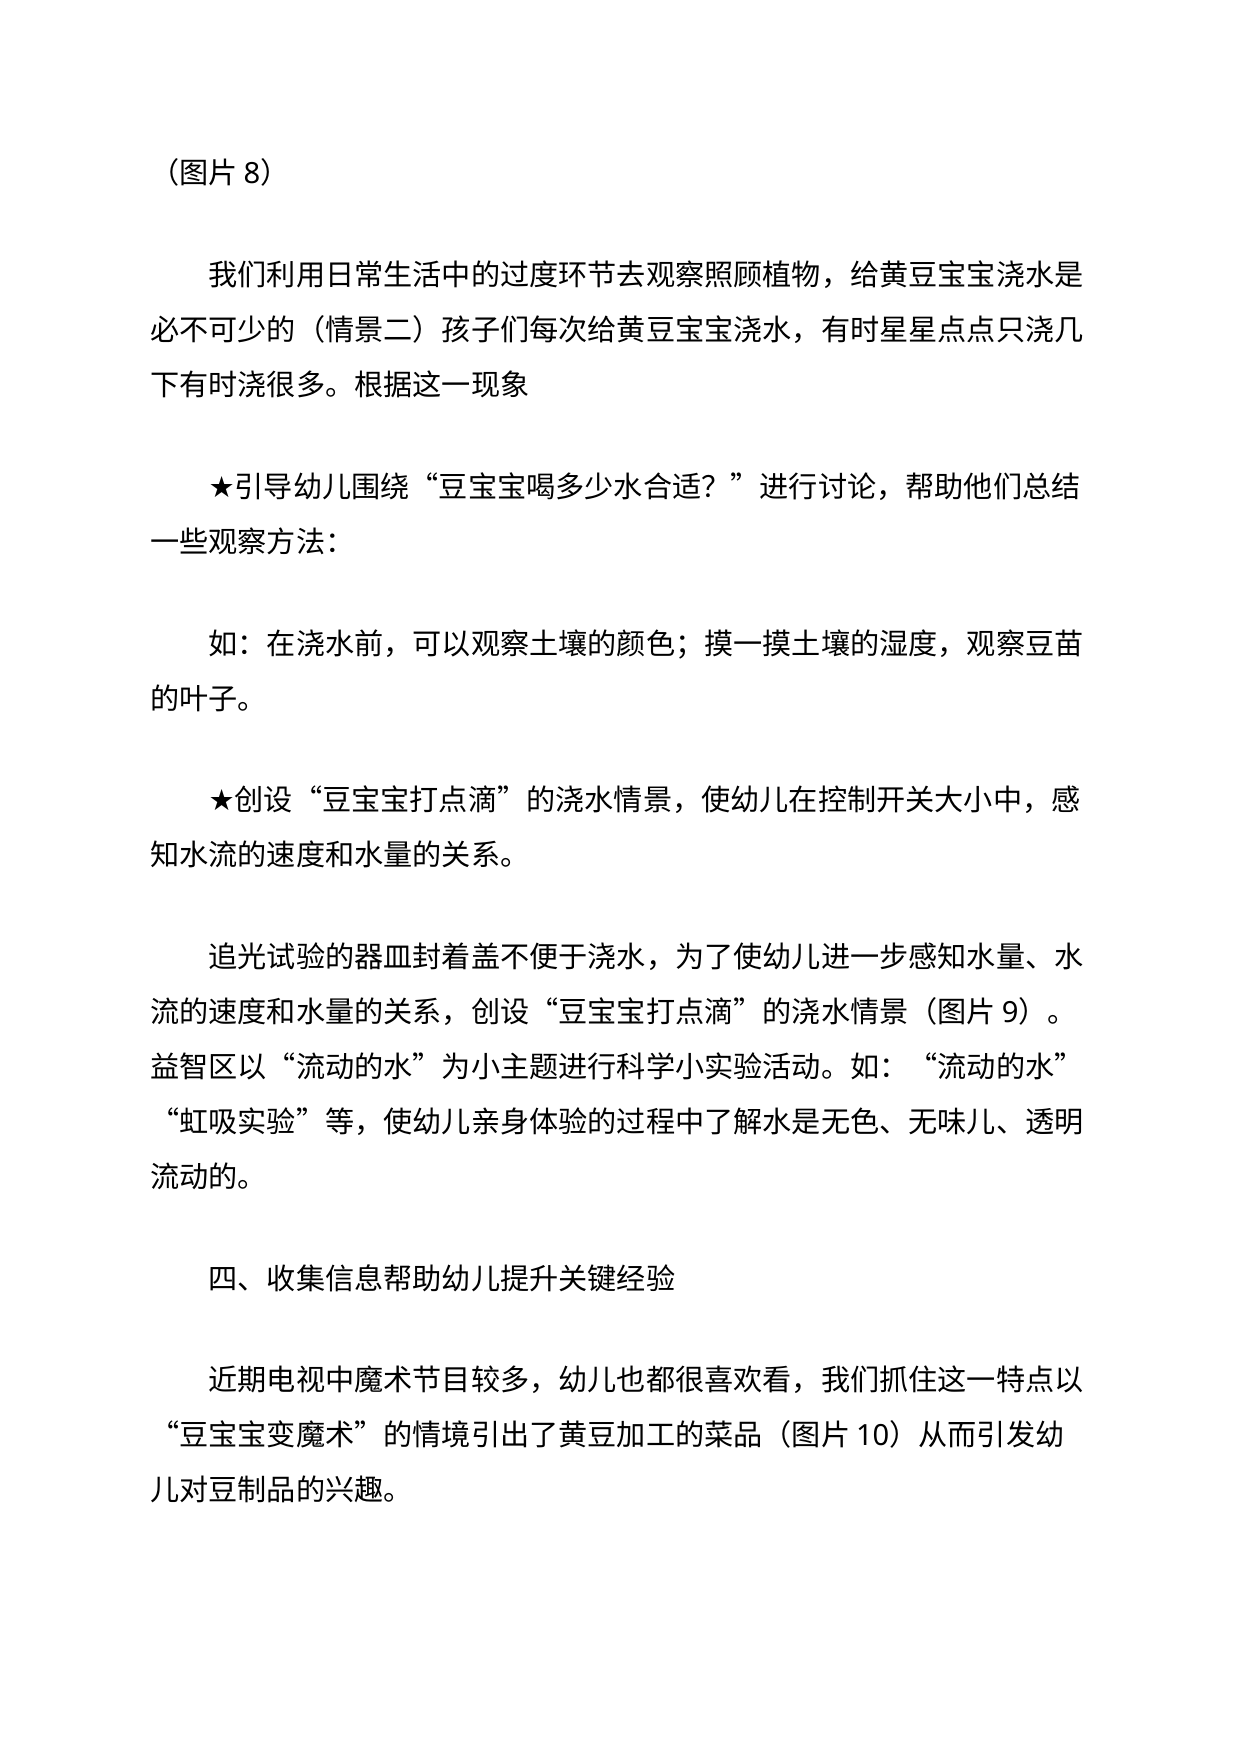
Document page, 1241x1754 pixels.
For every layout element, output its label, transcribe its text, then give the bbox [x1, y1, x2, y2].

text ★引导幼儿围绕“豆宝宝喝多少水合适？”进行讨论，帮助他们总结一些观察方法： [150, 463, 1090, 561]
text 四、收集信息帮助幼儿提升关键经验 [150, 1255, 1090, 1297]
text 追光试验的器皿封着盖不便于浇水，为了使幼儿进一步感知水量、水流的速度和水量的关系，创设“豆宝宝打点滴”的浇水情景（图片9）。益智区以“流动的水”为小主题进行科学小实验活动。如：“流动的水”“虹吸实验”等，使幼儿亲身体验的过程中了解水是无色、无味儿、透明流动的。 [150, 934, 1090, 1196]
text ★创设“豆宝宝打点滴”的浇水情景，使幼儿在控制开关大小中，感知水流的速度和水量的关系。 [150, 777, 1090, 874]
text 近期电视中魔术节目较多，幼儿也都很喜欢看，我们抓住这一特点以“豆宝宝变魔术”的情境引出了黄豆加工的菜品（图片10）从而引发幼儿对豆制品的兴趣。 [150, 1357, 1090, 1509]
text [150, 150, 1090, 192]
text 如：在浇水前，可以观察土壤的颜色；摸一摸土壤的湿度，观察豆苗的叶子。 [150, 620, 1090, 717]
text 我们利用日常生活中的过度环节去观察照顾植物，给黄豆宝宝浇水是必不可少的（情景二）孩子们每次给黄豆宝宝浇水，有时星星点点只浇几下有时浇很多。根据这一现象 [150, 252, 1090, 404]
